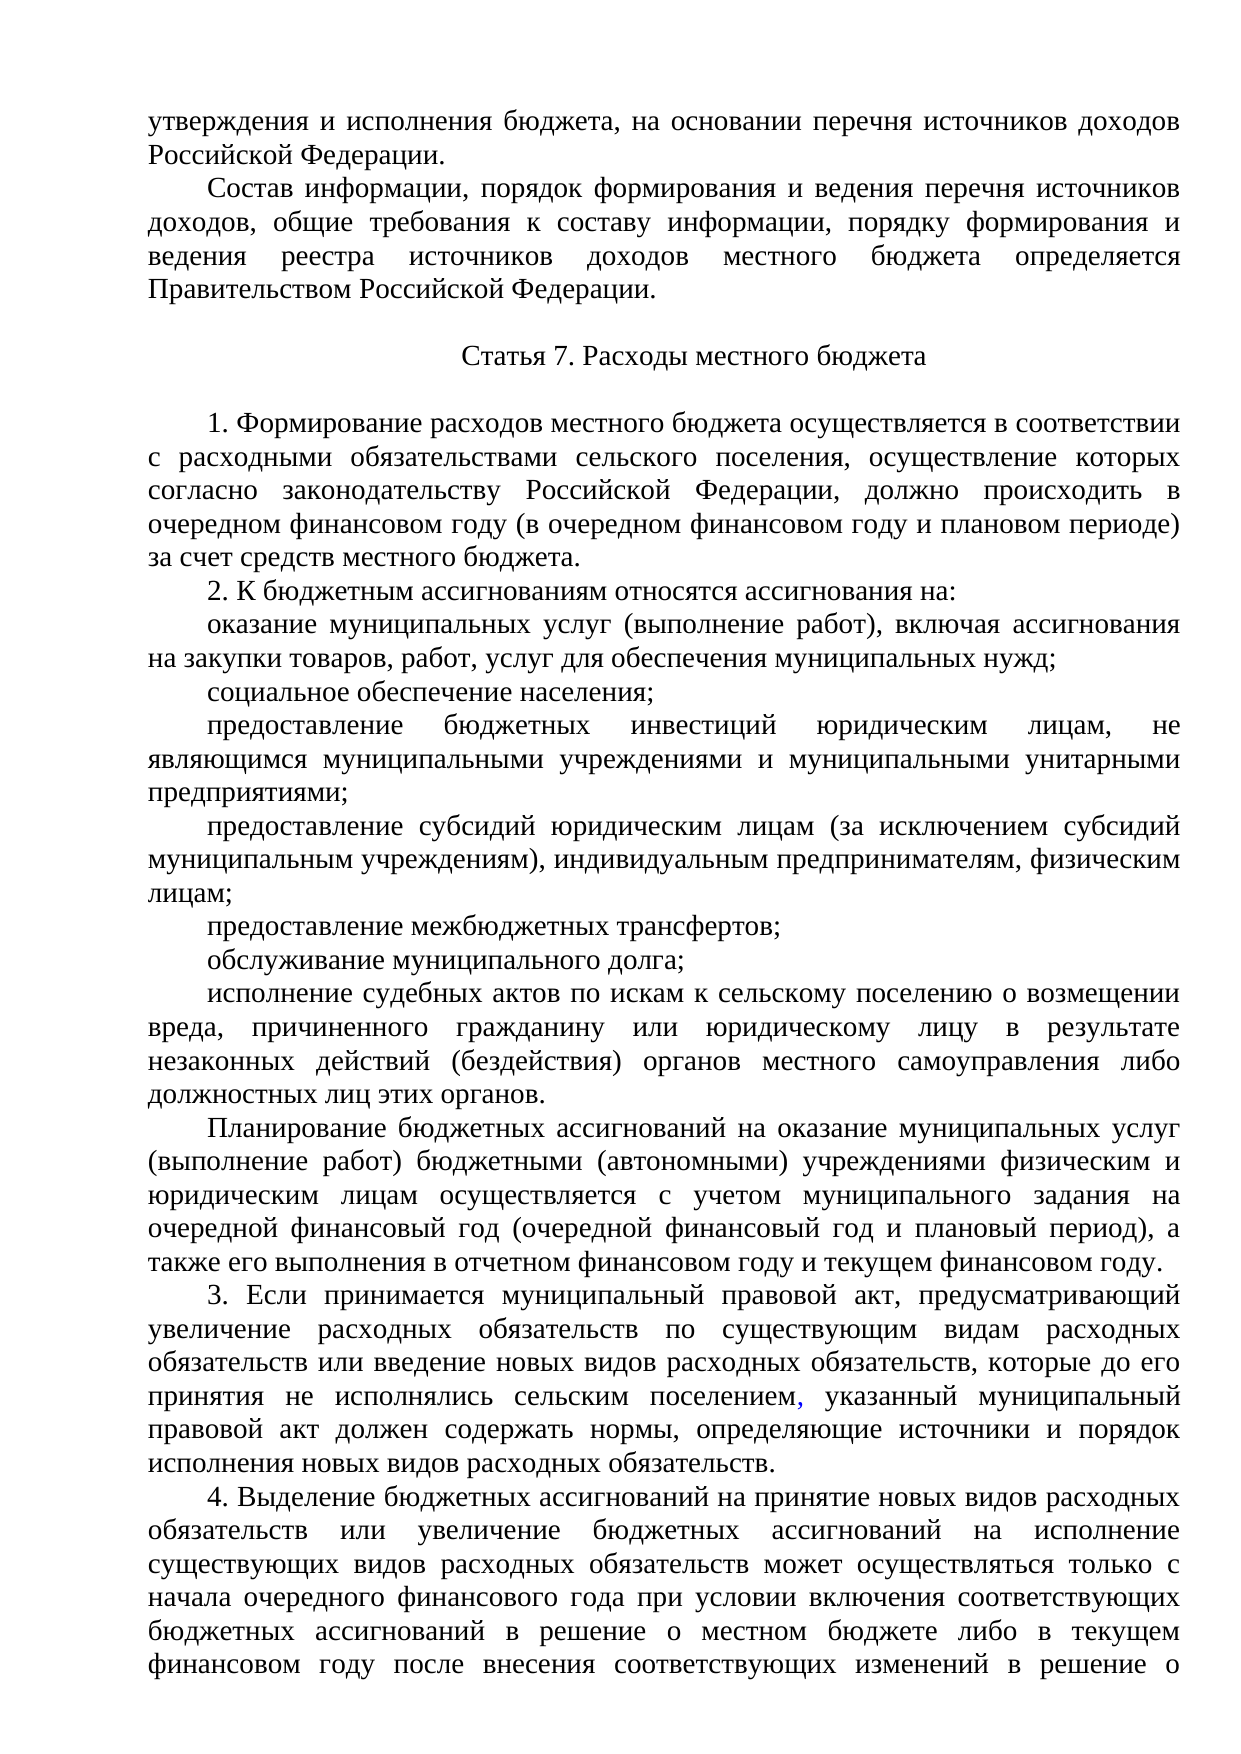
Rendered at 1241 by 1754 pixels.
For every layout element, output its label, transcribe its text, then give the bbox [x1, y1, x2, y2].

text предоставление бюджетных инвестиций юридическим лицам, не являющимся муниципальными учреждениями и муниципальными унитарными предприятиями; [148, 707, 1181, 808]
text Планирование бюджетных ассигнований на оказание муниципальных услуг (выполнение работ) бюджетными (автономными) учреждениями физическим и юридическим лицам осуществляется с учетом муниципального задания на очередной финансовый год (очередной финансовый год и плановый период), а также его выполнения в отчетном финансовом году и текущем финансовом году. [148, 1110, 1181, 1277]
text оказание муниципальных услуг (выполнение работ), включая ассигнования на закупки товаров, работ, услуг для обеспечения муниципальных нужд; [148, 607, 1181, 674]
text 3. Если принимается муниципальный правовой акт, предусматривающий увеличение расходных обязательств по существующим видам расходных обязательств или введение новых видов расходных обязательств, которые до его принятия не исполнялись сельским поселением, указанный муниципальный правовой акт должен содержать нормы, определяющие источники и порядок исполнения новых видов расходных обязательств. [148, 1277, 1181, 1479]
text Состав информации, порядок формирования и ведения перечня источников доходов, общие требования к составу информации, порядку формирования и ведения реестра источников доходов местного бюджета определяется Правительством Российской Федерации. [148, 171, 1181, 305]
text Статья 7. Расходы местного бюджета [148, 338, 1181, 372]
text предоставление межбюджетных трансфертов; [148, 908, 1181, 942]
text исполнение судебных актов по искам к сельскому поселению о возмещении вреда, причиненного гражданину или юридическому лицу в результате незаконных действий (бездействия) органов местного самоуправления либо должностных лиц этих органов. [148, 976, 1181, 1110]
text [148, 103, 1181, 171]
text 2. К бюджетным ассигнованиям относятся ассигнования на: [148, 573, 1181, 607]
text 1. Формирование расходов местного бюджета осуществляется в соответствии с расходными обязательствами сельского поселения, осуществление которых согласно законодательству Российской Федерации, должно происходить в очередном финансовом году (в очередном финансовом году и плановом периоде) за счет средств местного бюджета. [148, 405, 1181, 573]
text обслуживание муниципального долга; [148, 942, 1181, 976]
text предоставление субсидий юридическим лицам (за исключением субсидий муниципальным учреждениям), индивидуальным предпринимателям, физическим лицам; [148, 808, 1181, 908]
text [148, 1479, 1181, 1680]
text социальное обеспечение населения; [148, 674, 1181, 707]
